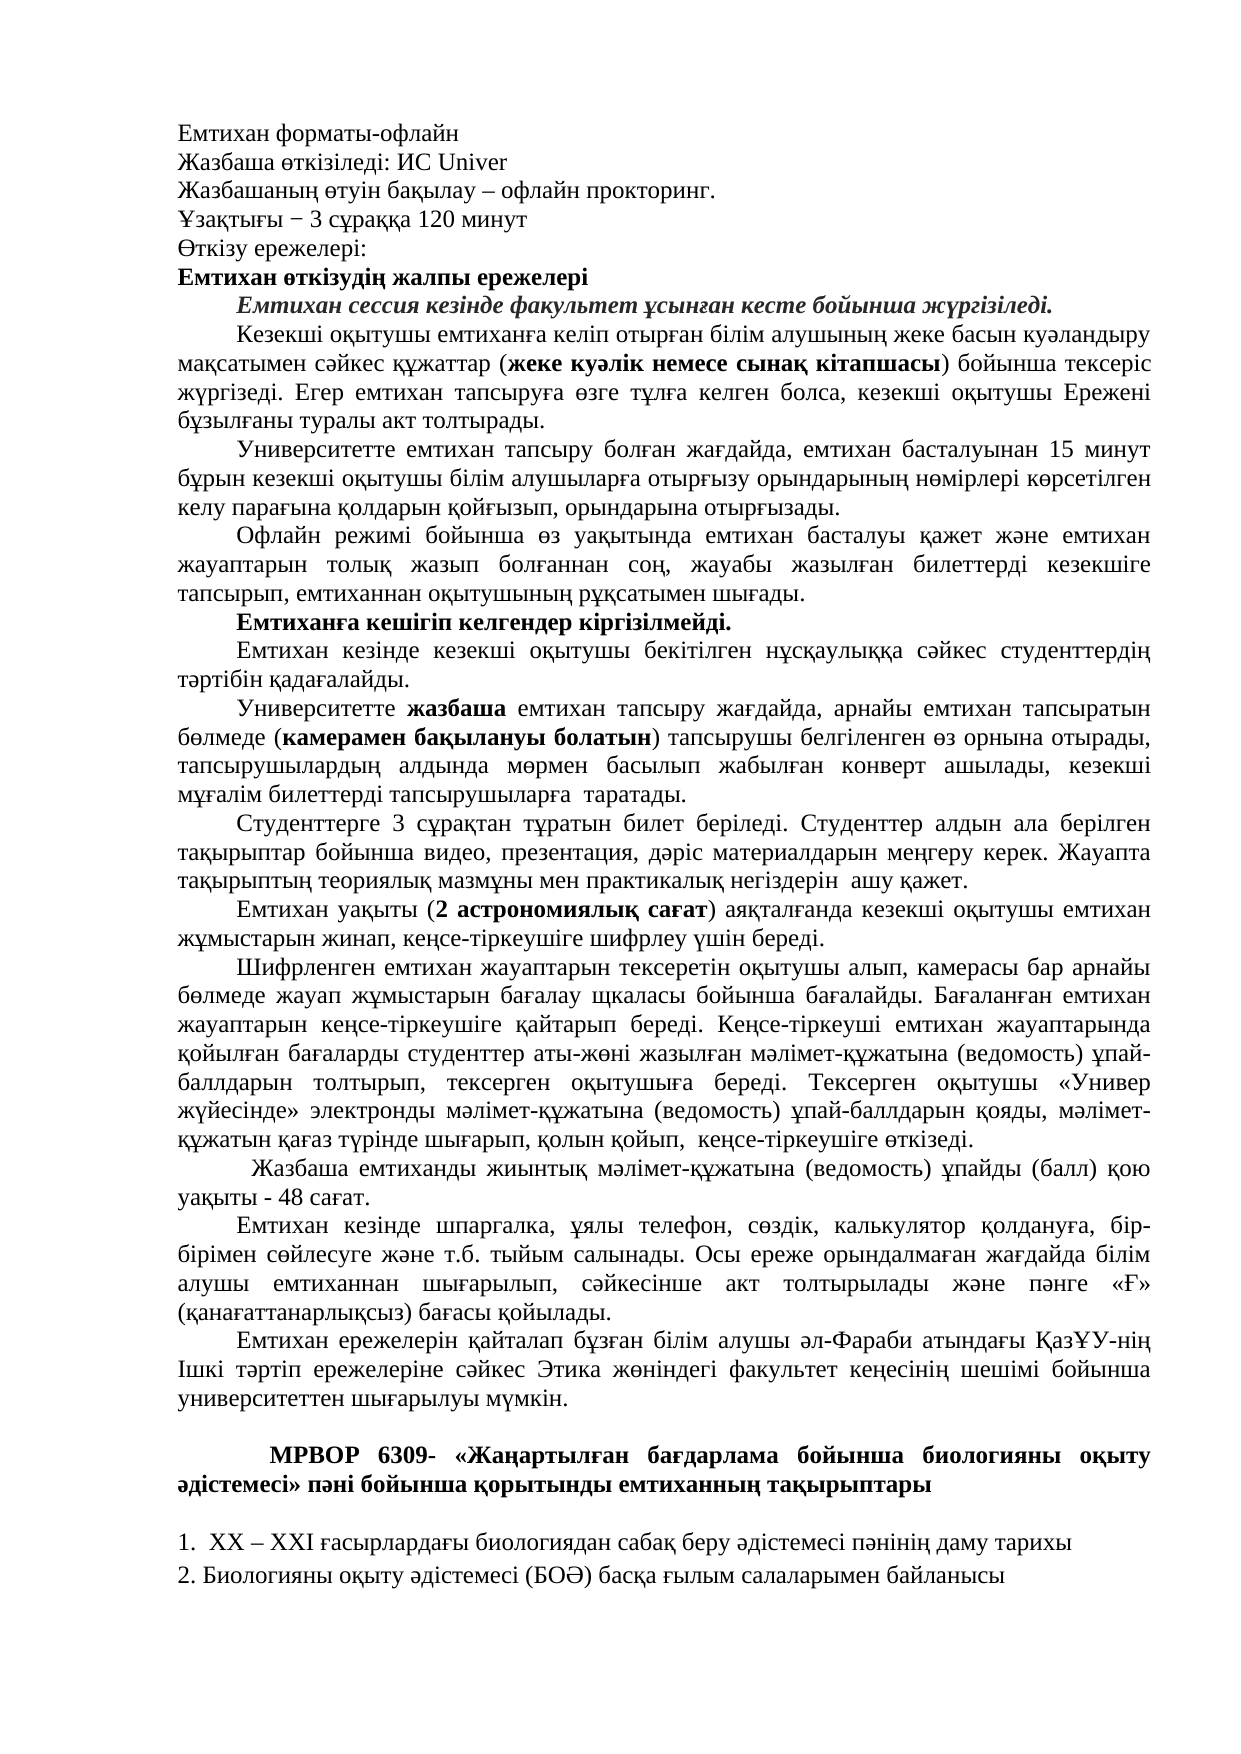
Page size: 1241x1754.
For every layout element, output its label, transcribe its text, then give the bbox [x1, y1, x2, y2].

text Емтихан сессия кезінде факультет ұсынған кесте бойынша жүргізіледі. [177, 291, 1152, 319]
text Өткізу ережелері: [177, 233, 1152, 262]
text Университетте емтихан тапсыру болған жағдайда, емтихан басталуынан 15 минут бұрын кезекші оқытушы білім алушыларға отырғызу орындарының нөмірлері көрсетілген келу парағына қолдарын қойғызып, орындарына отырғызады. [177, 434, 1152, 521]
text MPBOP 6309- «Жаңартылған бағдарлама бойынша биологияны оқыту әдістемесі» пәні бойынша қорытынды емтиханның тақырыптары [177, 1441, 1152, 1498]
text Емтихан ережелерін қайталап бұзған білім алушы әл-Фараби атындағы ҚазҰУ-нің Ішкі тәртіп ережелеріне сәйкес Этика жөніндегі факультет кеңесінің шешімі бойынша университеттен шығарылуы мүмкін. [177, 1326, 1152, 1412]
text Кезекші оқытушы емтиханға келіп отырған білім алушының жеке басын куәландыру мақсатымен сәйкес құжаттар (жеке куәлік немесе сынақ кітапшасы) бойынша тексеріс жүргізеді. Егер емтихан тапсыруға өзге тұлға келген болса, кезекші оқытушы Ережені бұзылғаны туралы акт толтырады. [177, 319, 1152, 434]
text Офлайн режимі бойынша өз уақытында емтихан басталуы қажет және емтихан жауаптарын толық жазып болғаннан соң, жауабы жазылған билеттерді кезекшіге тапсырып, емтиханнан оқытушының рұқсатымен шығады. [177, 521, 1152, 607]
text Университетте жазбаша емтихан тапсыру жағдайда, арнайы емтихан тапсыратын бөлмеде (камерамен бақылануы болатын) тапсырушы белгіленген өз орнына отырады, тапсырушылардың алдында мөрмен басылып жабылған конверт ашылады, кезекші мұғалім билеттерді тапсырушыларға таратады. [177, 693, 1152, 808]
text Студенттерге 3 сұрақтан тұратын билет беріледі. Студенттер алдын ала берілген тақырыптар бойынша видео, презентация, дәріс материалдарын меңгеру керек. Жауапта тақырыптың теориялық мазмұны мен практикалық негіздерін ашу қажет. [177, 808, 1152, 894]
text Ұзақтығы − 3 сұраққа 120 минут [177, 204, 1152, 233]
text Емтиханға кешігіп келгендер кіргізілмейді. [177, 607, 1152, 636]
text Емтихан кезінде шпаргалка, ұялы телефон, сөздік, калькулятор қолдануға, бір-бірімен сөйлесуге және т.б. тыйым салынады. Осы ереже орындалмаған жағдайда білім алушы емтиханнан шығарылып, сәйкесінше акт толтырылады және пәнге «Ғ» (қанағаттанарлықсыз) бағасы қойылады. [177, 1211, 1152, 1326]
text 2. Биологияны оқыту әдістемесі (БОӘ) басқа ғылым салаларымен байланысы [177, 1560, 1152, 1589]
text Емтихан кезінде кезекші оқытушы бекітілген нұсқаулыққа сәйкес студенттердің тәртібін қадағалайды. [177, 636, 1152, 693]
text Жазбаша өткізіледі: ИС Univer [177, 147, 1152, 176]
text 1. XX – XXI ғасырлардағы биологиядан сабақ беру әдістемесі пәнінің даму тарихы [177, 1527, 1152, 1556]
text Жазбаша емтиханды жиынтық мәлімет-құжатына (ведомость) ұпайды (балл) қою уақыты - 48 сағат. [177, 1153, 1152, 1211]
text Жазбашаның өтуін бақылау – офлайн прокторинг. [177, 176, 1152, 204]
text Емтихан өткізудің жалпы ережелері [177, 262, 1152, 291]
text Емтихан форматы-офлайн [177, 118, 1152, 147]
text Емтихан уақыты (2 астрономиялық сағат) аяқталғанда кезекші оқытушы емтихан жұмыстарын жинап, кеңсе-тіркеушіге шифрлеу үшін береді. [177, 894, 1152, 952]
text Шифрленген емтихан жауаптарын тексеретін оқытушы алып, камерасы бар арнайы бөлмеде жауап жұмыстарын бағалау щкаласы бойынша бағалайды. Бағаланған емтихан жауаптарын кеңсе-тіркеушіге қайтарып береді. Кеңсе-тіркеуші емтихан жауаптарында қойылған бағаларды студенттер аты-жөні жазылған мәлімет-құжатына (ведомость) ұпай-баллдарын толтырып, тексерген оқытушыға береді. Тексерген оқытушы «Универ жүйесінде» электронды мәлімет-құжатына (ведомость) ұпай-баллдарын қояды, мәлімет-құжатын қағаз түрінде шығарып, қолын қойып, кеңсе-тіркеушіге өткізеді. [177, 952, 1152, 1153]
